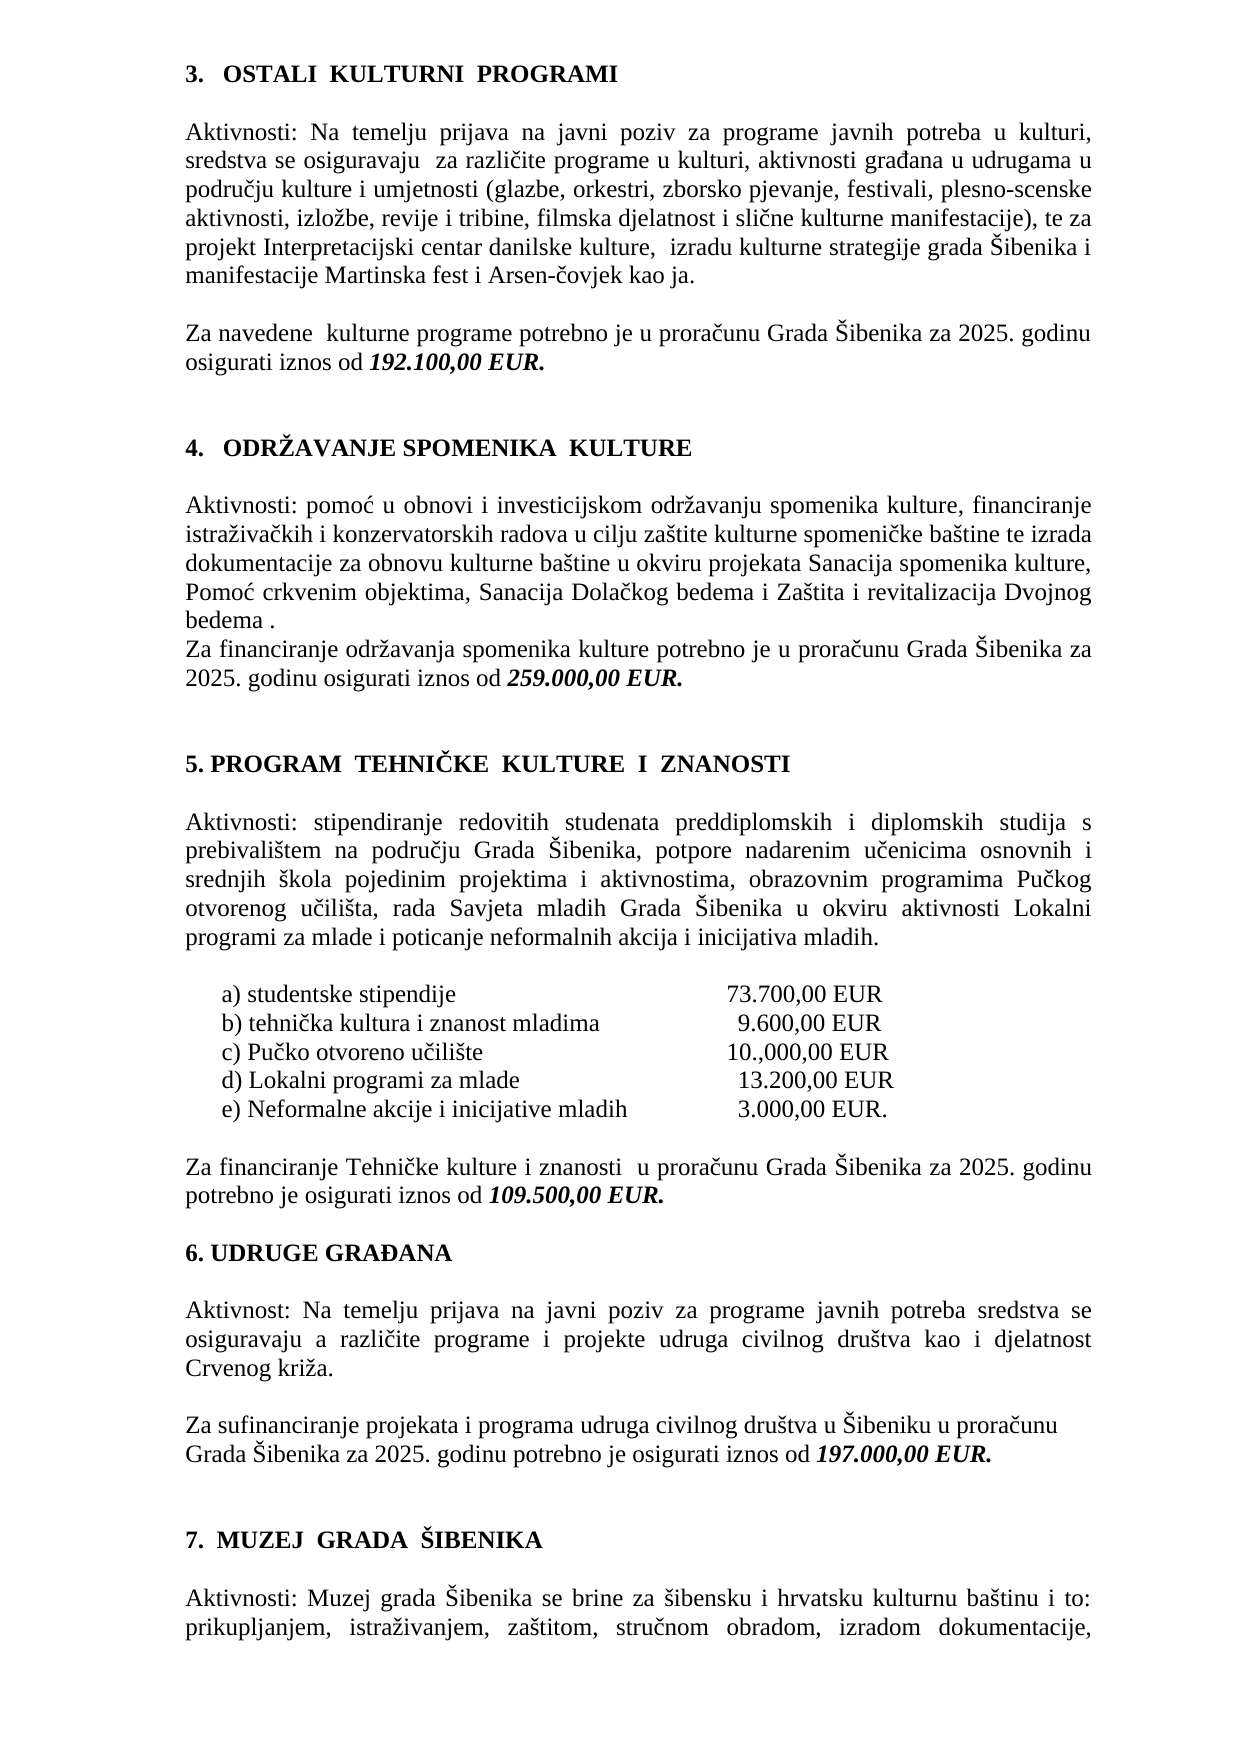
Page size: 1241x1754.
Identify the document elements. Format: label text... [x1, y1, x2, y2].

text Aktivnosti: pomoć u obnovi i investicijskom održavanju spomenika kulture, financiranje istraživačkih i konzervatorskih radova u cilju zaštite kulturne spomeničke baštine te izrada dokumentacije za obnovu kulturne baštine u okviru projekata Sanacija spomenika kulture, Pomoć crkvenim objektima, Sanacija Dolačkog bedema i Zaštita i revitalizacija Dvojnog bedema . [185, 490, 1093, 634]
text 6. UDRUGE GRAĐANA [185, 1238, 1093, 1267]
text d) Lokalni programi za mlade 13.200,00 EUR [185, 1065, 1093, 1094]
text Za navedene kulturne programe potrebno je u proračunu Grada Šibenika za 2025. godinu osigurati iznos od 192.100,00 EUR. [185, 318, 1093, 375]
list OSTALI KULTURNI PROGRAMI [185, 59, 1093, 88]
text 7. MUZEJ GRADA ŠIBENIKA [185, 1525, 1093, 1554]
text Za financiranje održavanja spomenika kulture potrebno je u proračunu Grada Šibenika za 2025. godinu osigurati iznos od 259.000,00 EUR. [185, 634, 1093, 692]
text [185, 1583, 1093, 1640]
text c) Pučko otvoreno učilište 10.,000,00 EUR [185, 1037, 1093, 1065]
text e) Neformalne akcije i inicijative mladih 3.000,00 EUR. [185, 1094, 1093, 1123]
text Za financiranje Tehničke kulture i znanosti u proračunu Grada Šibenika za 2025. godinu potrebno je osigurati iznos od 109.500,00 EUR. [185, 1152, 1093, 1209]
text a) studentske stipendije 73.700,00 EUR [185, 979, 1093, 1008]
text Aktivnosti: Na temelju prijava na javni poziv za programe javnih potreba u kulturi, sredstva se osiguravaju za različite programe u kulturi, aktivnosti građana u udrugama u području kulture i umjetnosti (glazbe, orkestri, zborsko pjevanje, festivali, plesno-scenske aktivnosti, izložbe, revije i tribine, filmska djelatnost i slične kulturne manifestacije), te za projekt Interpretacijski centar danilske kulture, izradu kulturne strategije grada Šibenika i manifestacije Martinska fest i Arsen-čovjek kao ja. [185, 117, 1093, 289]
text Aktivnosti: stipendiranje redovitih studenata preddiplomskih i diplomskih studija s prebivalištem na području Grada Šibenika, potpore nadarenim učenicima osnovnih i srednjih škola pojedinim projektima i aktivnostima, obrazovnim programima Pučkog otvorenog učilišta, rada Savjeta mladih Grada Šibenika u okviru aktivnosti Lokalni programi za mlade i poticanje neformalnih akcija i inicijativa mladih. [185, 807, 1093, 950]
text Grada Šibenika za 2025. godinu potrebno je osigurati iznos od 197.000,00 EUR. [148, 1439, 1093, 1468]
text Za sufinanciranje projekata i programa udruga civilnog društva u Šibeniku u proračunu [185, 1410, 1093, 1439]
text Aktivnost: Na temelju prijava na javni poziv za programe javnih potreba sredstva se osiguravaju a različite programe i projekte udruga civilnog društva kao i djelatnost Crvenog križa. [185, 1295, 1093, 1382]
text 5. PROGRAM TEHNIČKE KULTURE I ZNANOSTI [185, 749, 1093, 778]
list ODRŽAVANJE SPOMENIKA KULTURE [185, 433, 1093, 462]
text b) tehnička kultura i znanost mladima 9.600,00 EUR [185, 1008, 1093, 1037]
